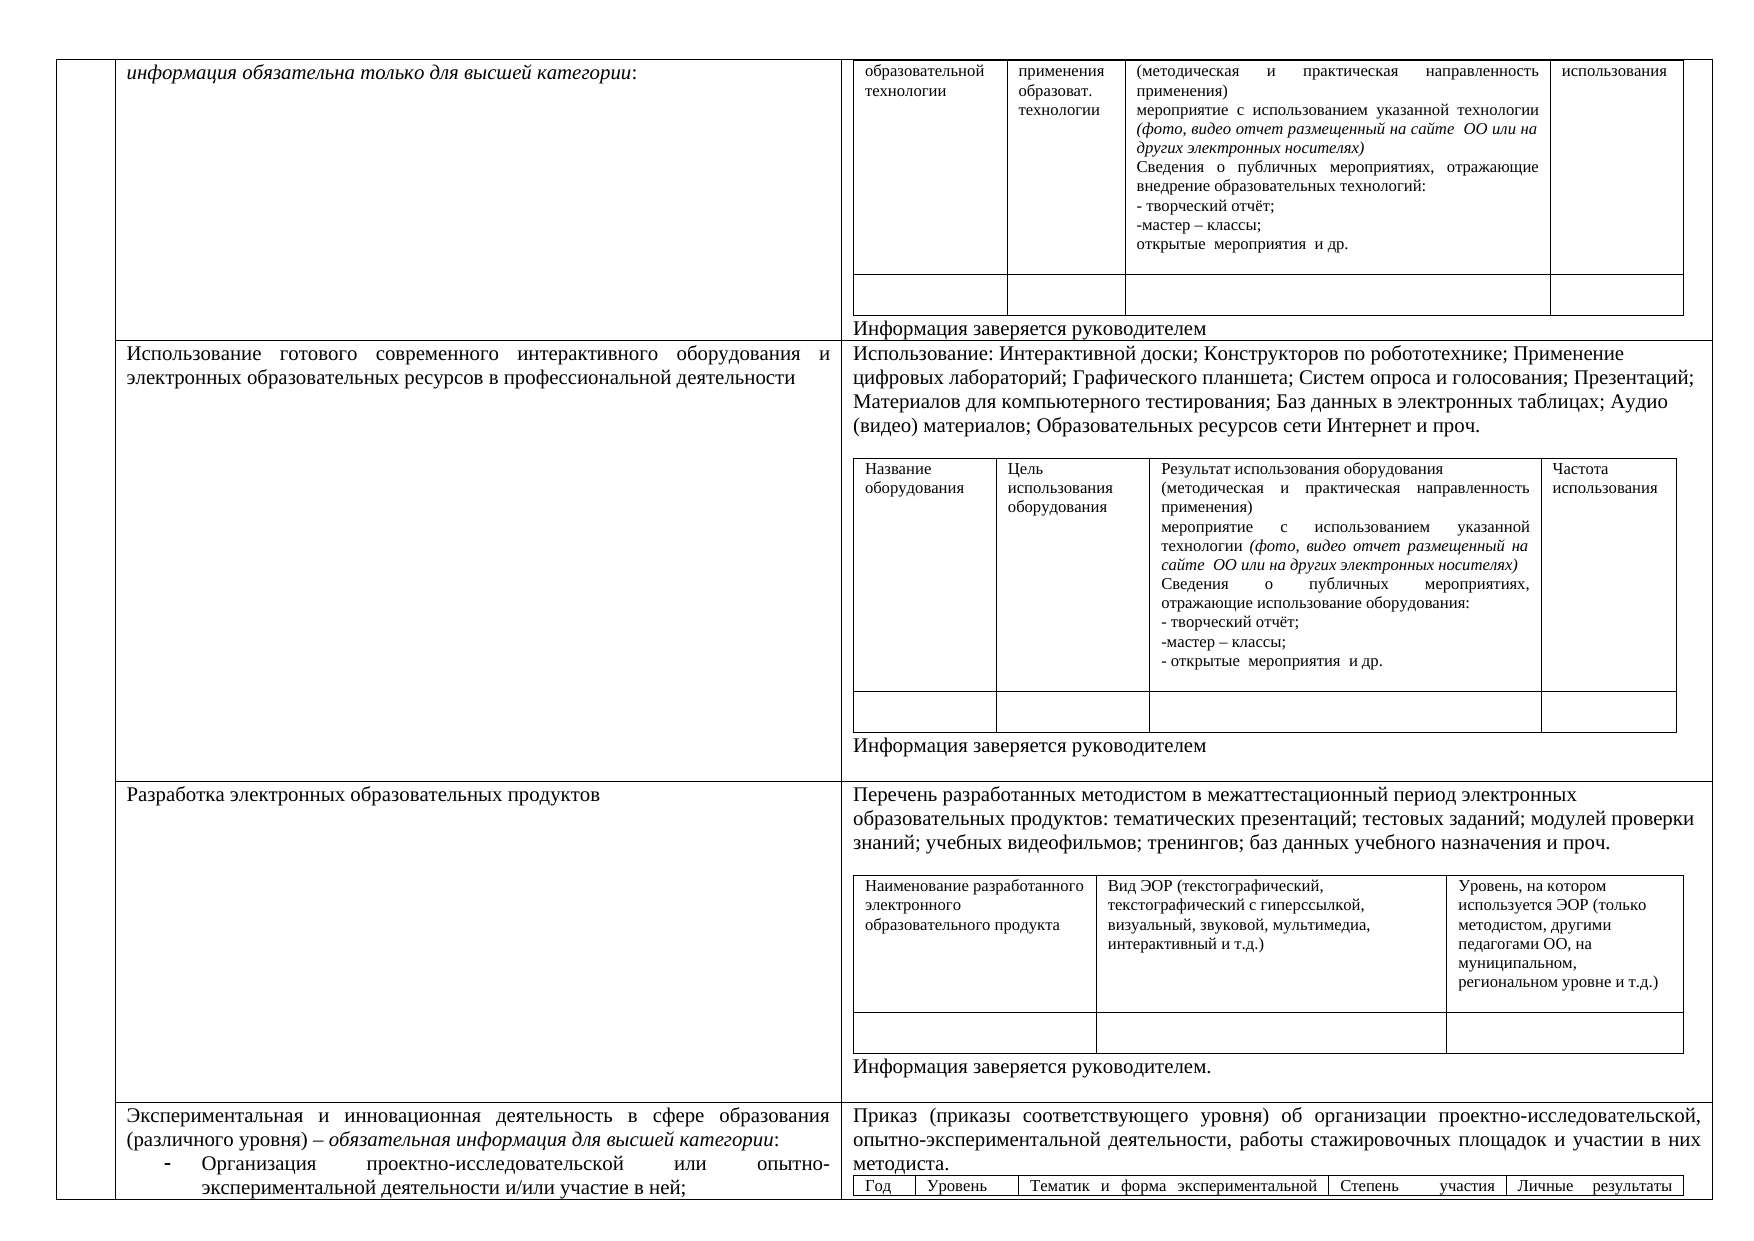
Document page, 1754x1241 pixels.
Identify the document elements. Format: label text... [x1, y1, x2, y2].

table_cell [116, 1103, 841, 1199]
table_cell Использование готового современного интерактивного оборудования и электронных образовательных ресурсов в профессиональной деятельности [116, 341, 841, 781]
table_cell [116, 60, 841, 340]
table_cell Использование: Интерактивной доски; Конструкторов по робототехнике; Применение цифровых лабораторий; Графического планшета; Систем опроса и голосования; Презентаций; Материалов для компьютерного тестирования; Баз данных в электронных таблицах; Аудио (видео) материалов; Образовательных ресурсов сети Интернет и проч. Информация заверяется руководителем [842, 341, 1712, 781]
table_cell Информация заверяется руководителем [842, 60, 1712, 340]
table_cell Разработка электронных образовательных продуктов [116, 782, 841, 1102]
table_cell Перечень разработанных методистом в межаттестационный период электронных образовательных продуктов: тематических презентаций; тестовых заданий; модулей проверки знаний; учебных видеофильмов; тренингов; баз данных учебного назначения и проч. Информация заверяется руководителем. [842, 782, 1712, 1102]
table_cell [842, 1103, 1712, 1199]
